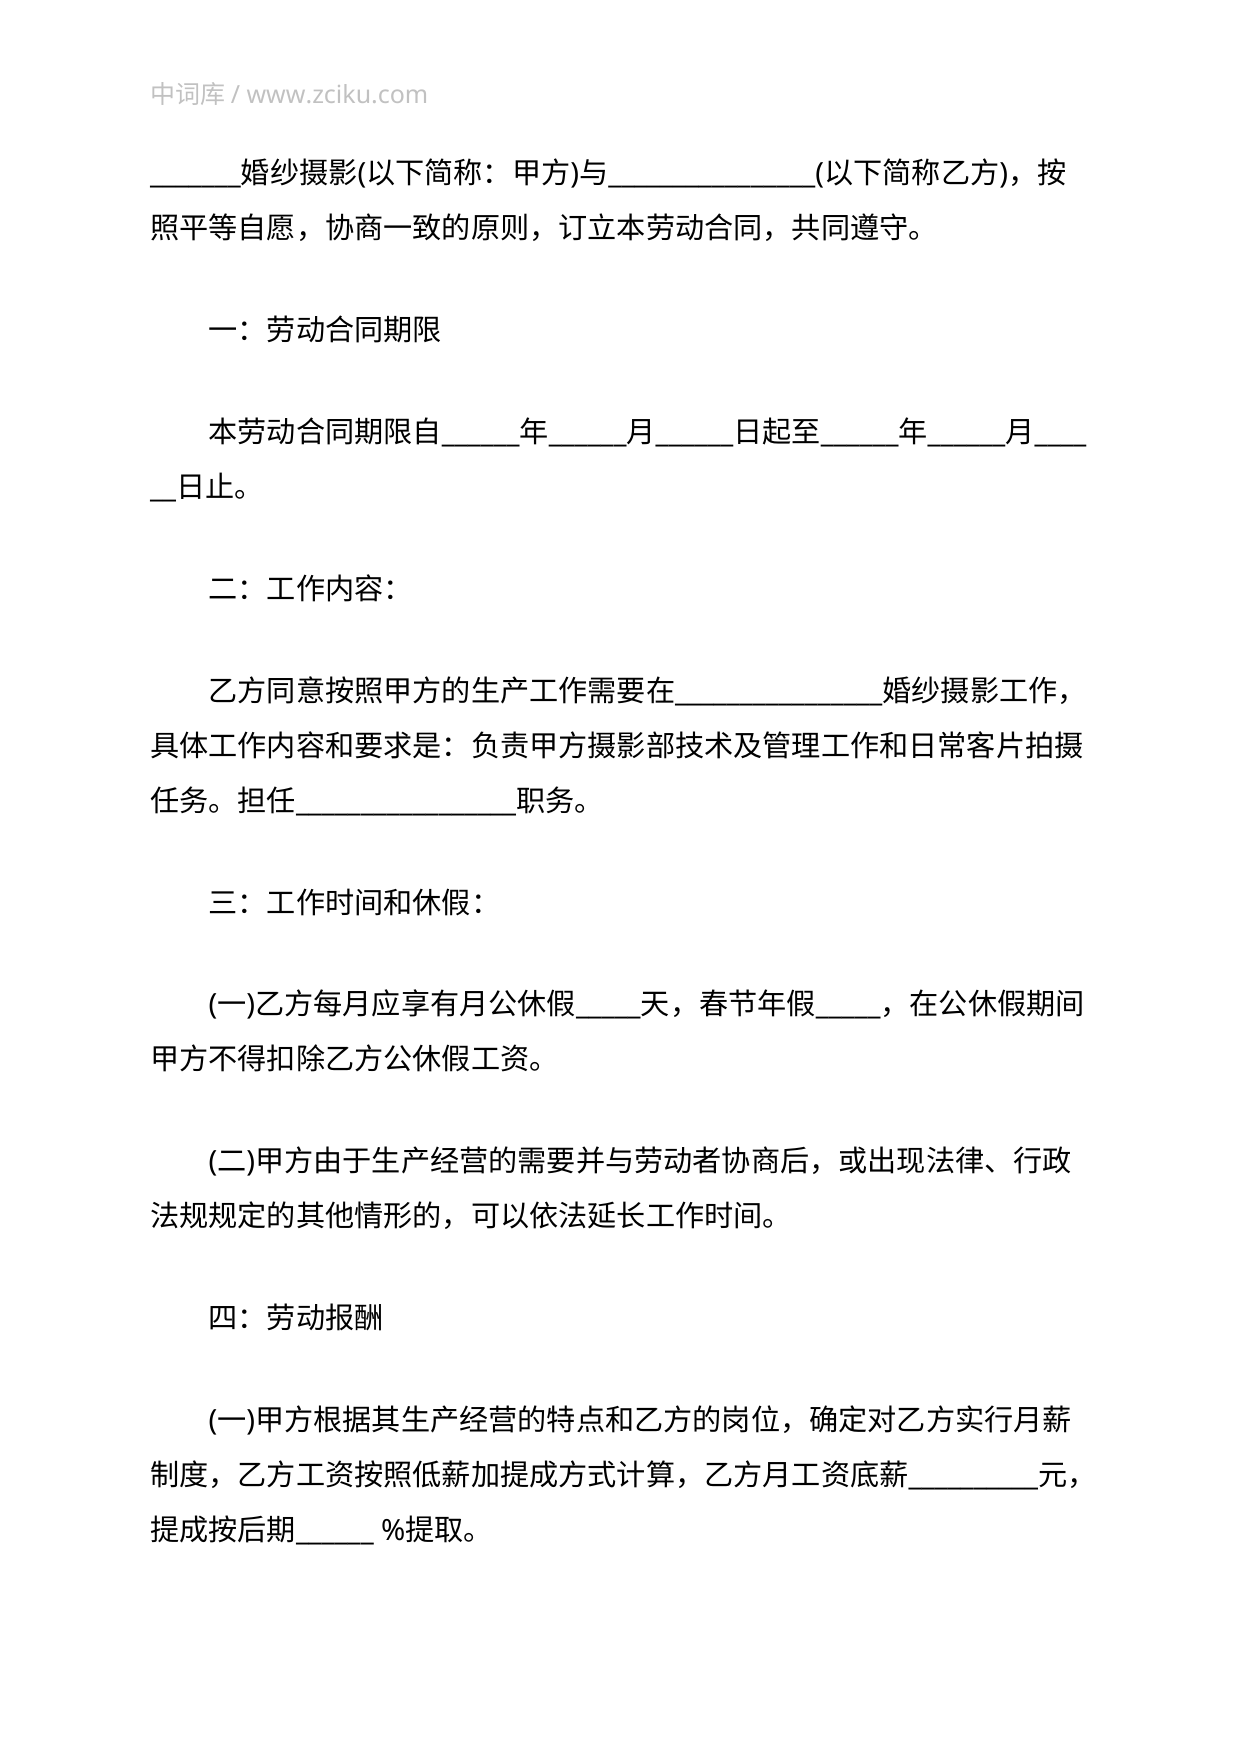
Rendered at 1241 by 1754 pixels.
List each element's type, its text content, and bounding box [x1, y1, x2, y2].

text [150, 150, 1090, 247]
text 四：劳动报酬 [150, 1294, 1090, 1337]
text 乙方同意按照甲方的生产工作需要在________________婚纱摄影工作，具体工作内容和要求是：负责甲方摄影部技术及管理工作和日常客片拍摄任务。担任_________________职务。 [150, 667, 1090, 819]
text (一)甲方根据其生产经营的特点和乙方的岗位，确定对乙方实行月薪制度，乙方工资按照低薪加提成方式计算，乙方月工资底薪__________元，提成按后期______ %提取。 [150, 1396, 1090, 1549]
text 本劳动合同期限自______年______月______日起至______年______月______日止。 [150, 408, 1090, 506]
text 一：劳动合同期限 [150, 307, 1090, 349]
text (二)甲方由于生产经营的需要并与劳动者协商后，或出现法律、行政法规规定的其他情形的，可以依法延长工作时间。 [150, 1138, 1090, 1235]
text (一)乙方每月应享有月公休假_____天，春节年假_____，在公休假期间甲方不得扣除乙方公休假工资。 [150, 981, 1090, 1078]
text 三：工作时间和休假： [150, 879, 1090, 921]
text 二：工作内容： [150, 566, 1090, 608]
